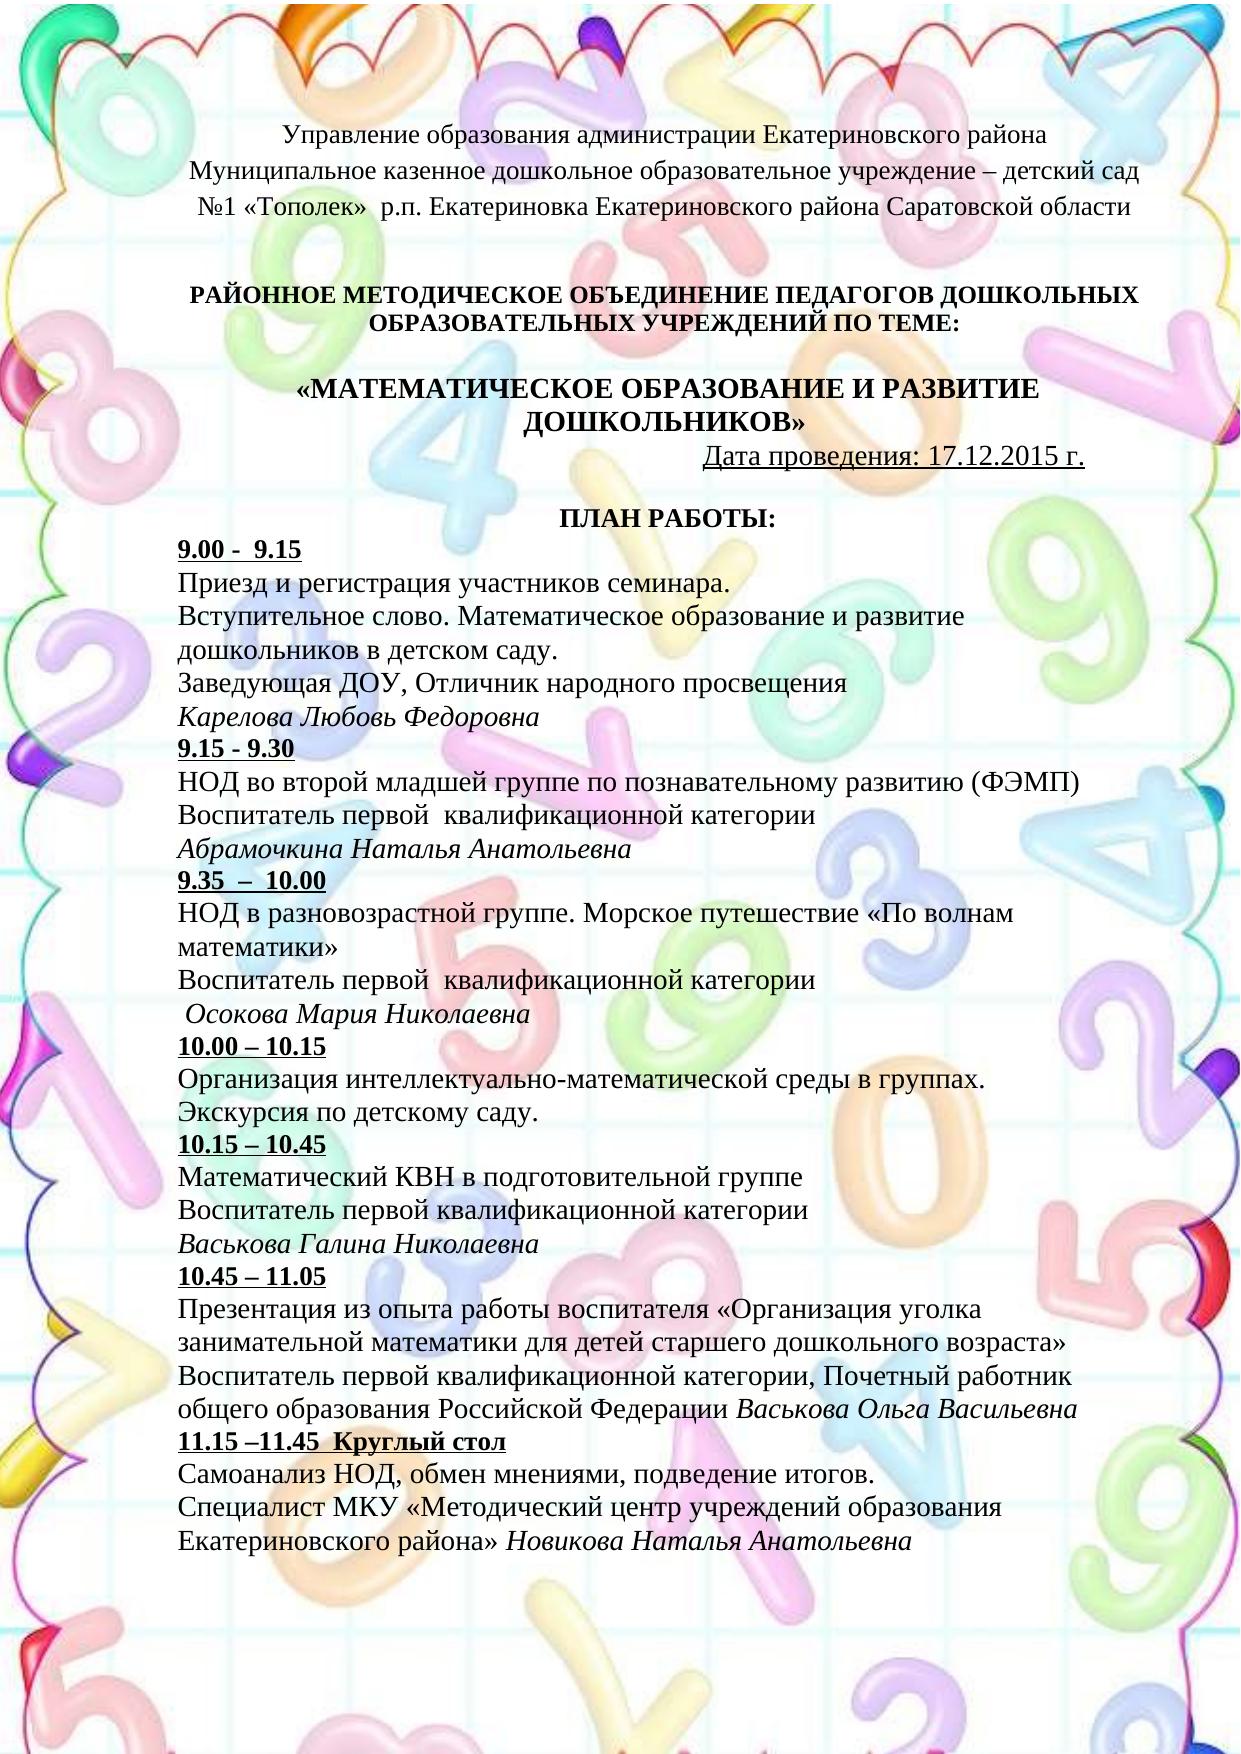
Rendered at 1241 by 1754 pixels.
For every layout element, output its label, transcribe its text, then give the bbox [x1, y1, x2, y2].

text 9.00 - 9.15 [177, 534, 1152, 565]
text Осокова Мария Николаевна [177, 996, 1152, 1029]
text Карелова Любовь Федоровна [177, 699, 1152, 732]
text Приезд и регистрация участников семинара. [177, 565, 1152, 598]
text Математический КВН в подготовительной группе [177, 1159, 1152, 1192]
text Вступительное слово. Математическое образование и развитие дошкольников в детском саду. [177, 598, 1152, 665]
text 11.15 –11.45 Круглый стол [177, 1425, 1152, 1456]
text Самоанализ НОД, обмен мнениями, подведение итогов. [177, 1456, 1152, 1489]
text Воспитатель первой квалификационной категории [177, 1192, 1152, 1226]
text Дата проведения: 17.12.2015 г. [177, 438, 1152, 471]
text Заведующая ДОУ, Отличник народного просвещения [177, 665, 1152, 699]
text НОД в разновозрастной группе. Морское путешествие «По волнам математики» [177, 895, 1152, 962]
text «МАТЕМАТИЧЕСКОЕ ОБРАЗОВАНИЕ И РАЗВИТИЕ ДОШКОЛЬНИКОВ» [177, 371, 1152, 438]
text Екатериновского района» Новикова Наталья Анатольевна [177, 1523, 1152, 1557]
text 9.15 - 9.30 [177, 732, 1152, 764]
text 9.35 – 10.00 [177, 864, 1152, 895]
text Экскурсия по детскому саду. [177, 1094, 1152, 1128]
text Воспитатель первой квалификационной категории [177, 962, 1152, 996]
text 10.45 – 11.05 [177, 1259, 1152, 1291]
text Специалист МКУ «Методический центр учреждений образования [177, 1489, 1152, 1523]
text 10.15 – 10.45 [177, 1128, 1152, 1159]
picture [0, 4, 1241, 1754]
text Абрамочкина Наталья Анатольевна [177, 831, 1152, 864]
text Воспитатель первой квалификационной категории, Почетный работник общего образования Российской Федерации Васькова Ольга Васильевна [177, 1358, 1152, 1425]
text РАЙОННОЕ МЕТОДИЧЕСКОЕ ОБЪЕДИНЕНИЕ ПЕДАГОГОВ ДОШКОЛЬНЫХ ОБРАЗОВАТЕЛЬНЫХ УЧРЕЖДЕНИЙ ПО ТЕМЕ: [177, 280, 1152, 337]
text Воспитатель первой квалификационной категории [177, 797, 1152, 831]
text Презентация из опыта работы воспитателя «Организация уголка занимательной математики для детей старшего дошкольного возраста» [177, 1291, 1152, 1358]
text НОД во второй младшей группе по познавательному развитию (ФЭМП) [177, 764, 1152, 797]
text ПЛАН РАБОТЫ: [177, 502, 1152, 534]
text Организация интеллектуально-математической среды в группах. [177, 1061, 1152, 1094]
text Васькова Галина Николаевна [177, 1226, 1152, 1259]
text Управление образования администрации Екатериновского района Муниципальное казенное дошкольное образовательное учреждение – детский сад №1 «Тополек» р.п. Екатериновка Екатериновского района Саратовской области [177, 118, 1152, 221]
text 10.00 – 10.15 [177, 1029, 1152, 1061]
